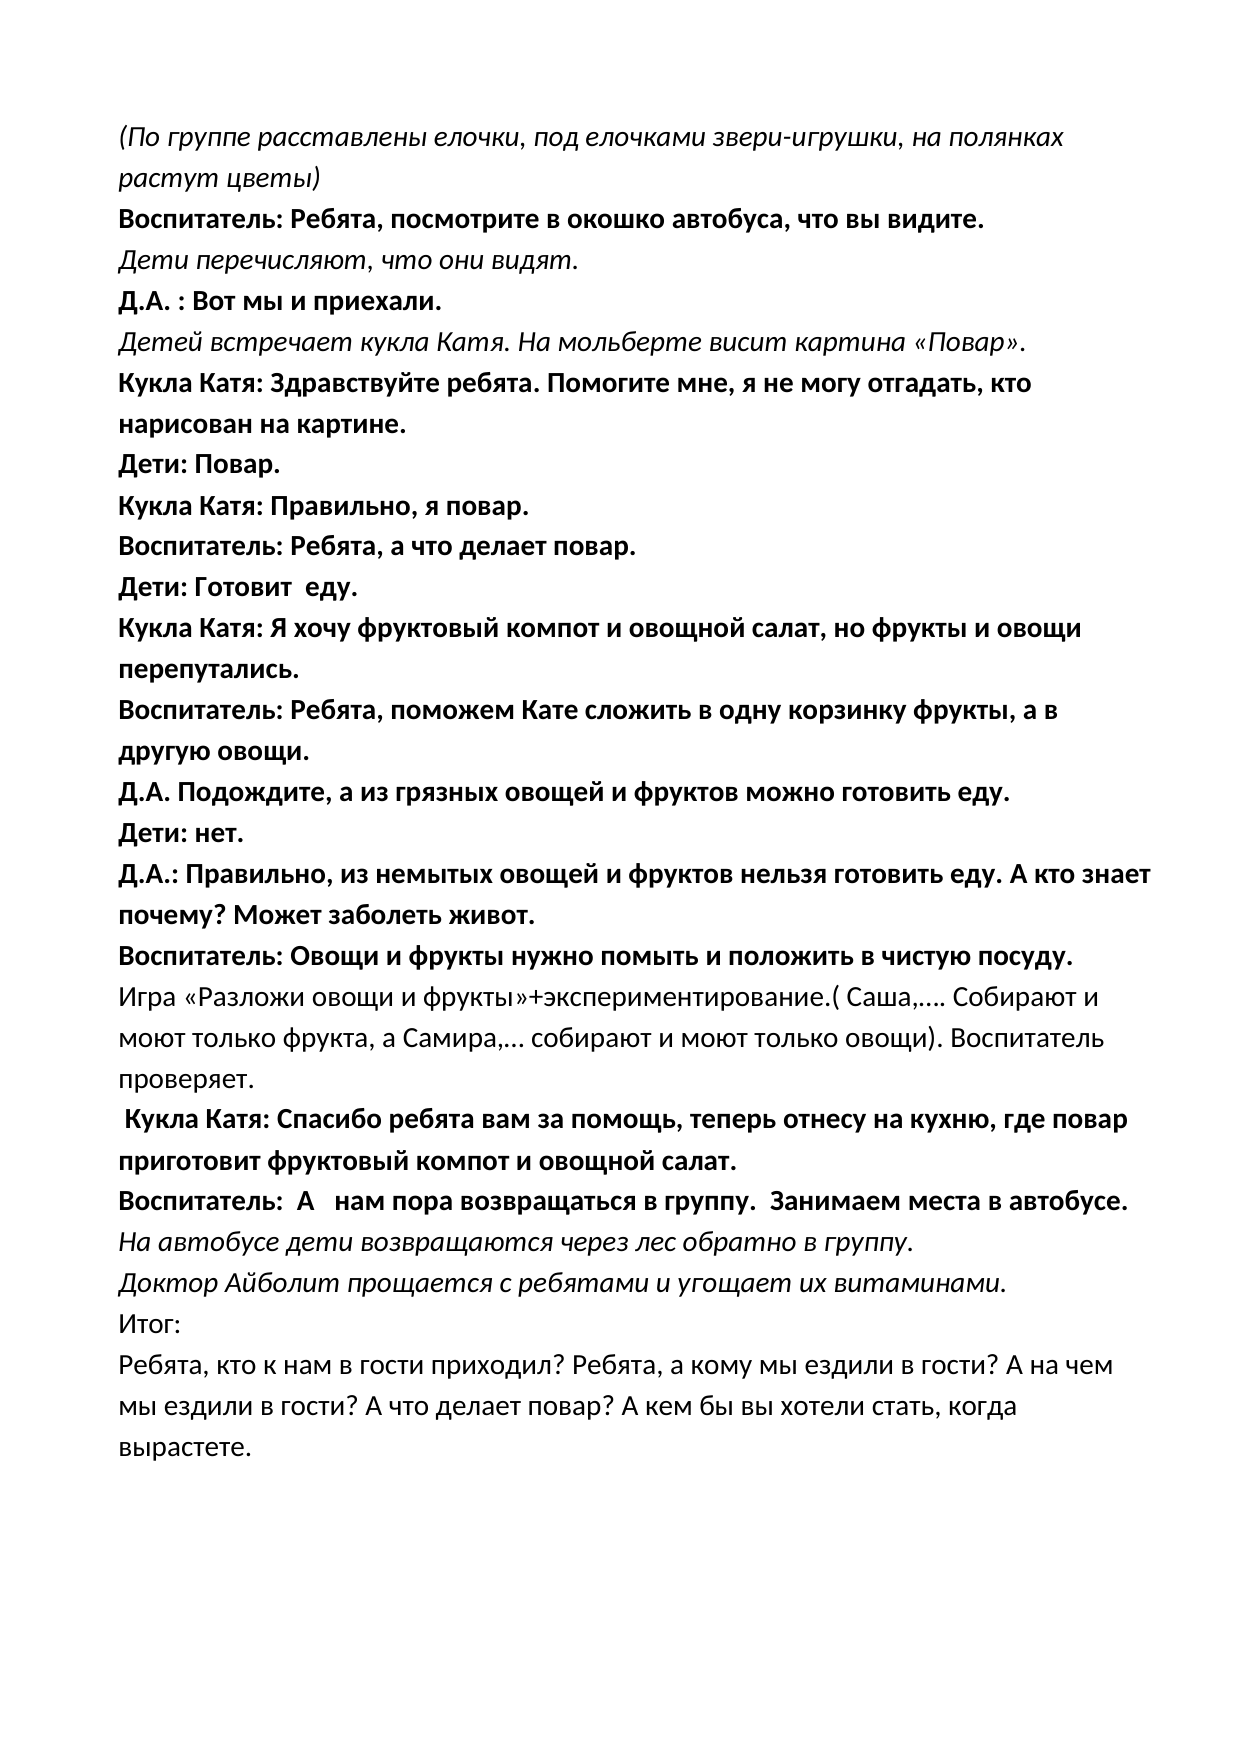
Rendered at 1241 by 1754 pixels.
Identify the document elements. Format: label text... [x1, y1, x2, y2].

text Воспитатель: Ребята, посмотрите в окошко автобуса, что вы видите. [118, 200, 1152, 236]
text Д.А. Подождите, а из грязных овощей и фруктов можно готовить еду. [118, 773, 1152, 809]
text (По группе расставлены елочки, под елочками звери-игрушки, на полянках растут цветы) [118, 118, 1152, 195]
text Игра «Разложи овощи и фрукты»+экспериментирование.( Саша,…. Собирают и моют только фрукта, а Самира,… собирают и моют только овощи). Воспитатель проверяет. [118, 978, 1152, 1095]
text Итог: [118, 1305, 1152, 1341]
text Детей встречает кукла Катя. На мольберте висит картина «Повар». [118, 323, 1152, 358]
text Кукла Катя: Правильно, я повар. [118, 487, 1152, 522]
text Дети: Готовит еду. [118, 568, 1152, 604]
text Кукла Катя: Здравствуйте ребята. Помогите мне, я не могу отгадать, кто нарисован на картине. [118, 364, 1152, 440]
text Доктор Айболит прощается с ребятами и угощает их витаминами. [118, 1264, 1152, 1300]
text На автобусе дети возвращаются через лес обратно в группу. [118, 1223, 1152, 1259]
text Д.А. : Вот мы и приехали. [118, 282, 1152, 317]
text Дети: Повар. [118, 446, 1152, 481]
text Дети перечисляют, что они видят. [118, 241, 1152, 277]
text Дети: нет. [118, 814, 1152, 850]
text Воспитатель: Ребята, а что делает повар. [118, 527, 1152, 563]
text Кукла Катя: Я хочу фруктовый компот и овощной салат, но фрукты и овощи перепутались. [118, 609, 1152, 686]
text Воспитатель: Овощи и фрукты нужно помыть и положить в чистую посуду. [118, 937, 1152, 972]
text Воспитатель: А нам пора возвращаться в группу. Занимаем места в автобусе. [118, 1182, 1152, 1218]
text Ребята, кто к нам в гости приходил? Ребята, а кому мы ездили в гости? А на чем мы ездили в гости? А что делает повар? А кем бы вы хотели стать, когда вырастете. [118, 1346, 1152, 1464]
text Кукла Катя: Спасибо ребята вам за помощь, теперь отнесу на кухню, где повар приготовит фруктовый компот и овощной салат. [118, 1101, 1152, 1177]
text Д.А.: Правильно, из немытых овощей и фруктов нельзя готовить еду. А кто знает почему? Может заболеть живот. [118, 855, 1152, 932]
text Воспитатель: Ребята, поможем Кате сложить в одну корзинку фрукты, а в другую овощи. [118, 691, 1152, 768]
